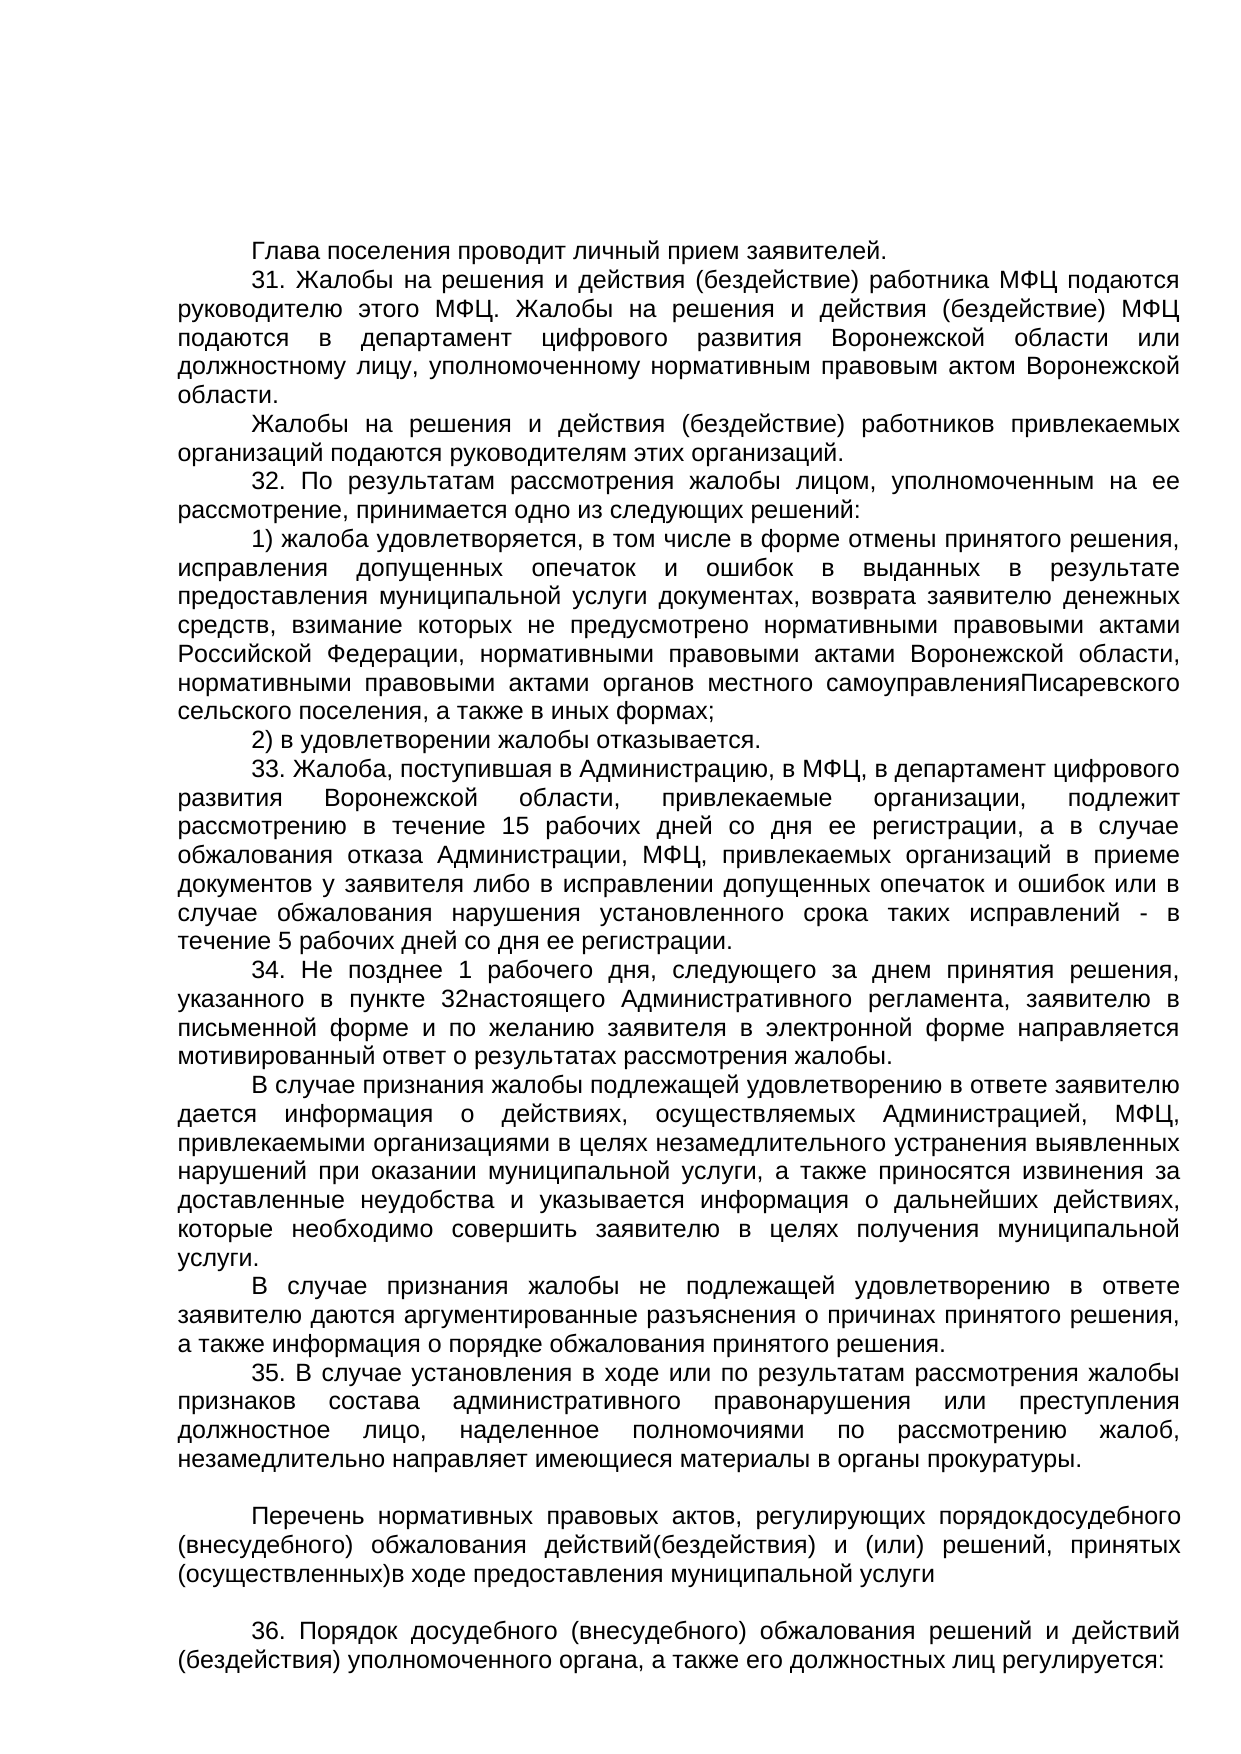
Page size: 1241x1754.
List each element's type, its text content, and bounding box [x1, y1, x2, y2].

text 2) в удовлетворении жалобы отказывается. [177, 725, 1181, 754]
text 33. Жалоба, поступившая в Администрацию, в МФЦ, в департамент цифрового развития Воронежской области, привлекаемые организации, подлежит рассмотрению в течение 15 рабочих дней со дня ее регистрации, а в случае обжалования отказа Администрации, МФЦ, привлекаемых организаций в приеме документов у заявителя либо в исправлении допущенных опечаток и ошибок или в случае обжалования нарушения установленного срока таких исправлений - в течение 5 рабочих дней со дня ее регистрации. [177, 754, 1181, 955]
text В случае признания жалобы подлежащей удовлетворению в ответе заявителю дается информация о действиях, осуществляемых Администрацией, МФЦ, привлекаемыми организациями в целях незамедлительного устранения выявленных нарушений при оказании муниципальной услуги, а также приносятся извинения за доставленные неудобства и указывается информация о дальнейших действиях, которые необходимо совершить заявителю в целях получения муниципальной услуги. [177, 1070, 1181, 1271]
subtitle Перечень нормативных правовых актов, регулирующих порядокдосудебного (внесудебного) обжалования действий(бездействия) и (или) решений, принятых (осуществленных)в ходе предоставления муниципальной услуги [177, 1501, 1181, 1587]
text Жалобы на решения и действия (бездействие) работников привлекаемых организаций подаются руководителям этих организаций. [177, 409, 1181, 466]
text 34. Не позднее 1 рабочего дня, следующего за днем принятия решения, указанного в пункте 32настоящего Административного регламента, заявителю в письменной форме и по желанию заявителя в электронной форме направляется мотивированный ответ о результатах рассмотрения жалобы. [177, 955, 1181, 1070]
text 31. Жалобы на решения и действия (бездействие) работника МФЦ подаются руководителю этого МФЦ. Жалобы на решения и действия (бездействие) МФЦ подаются в департамент цифрового развития Воронежской области или должностному лицу, уполномоченному нормативным правовым актом Воронежской области. [177, 265, 1181, 409]
text В случае признания жалобы не подлежащей удовлетворению в ответе заявителю даются аргументированные разъяснения о причинах принятого решения, а также информация о порядке обжалования принятого решения. [177, 1271, 1181, 1357]
text 35. В случае установления в ходе или по результатам рассмотрения жалобы признаков состава административного правонарушения или преступления должностное лицо, наделенное полномочиями по рассмотрению жалоб, незамедлительно направляет имеющиеся материалы в органы прокуратуры. [177, 1357, 1181, 1472]
text 32. По результатам рассмотрения жалобы лицом, уполномоченным на ее рассмотрение, принимается одно из следующих решений: [177, 466, 1181, 524]
text 1) жалоба удовлетворяется, в том числе в форме отмены принятого решения, исправления допущенных опечаток и ошибок в выданных в результате предоставления муниципальной услуги документах, возврата заявителю денежных средств, взимание которых не предусмотрено нормативными правовыми актами Российской Федерации, нормативными правовыми актами Воронежской области, нормативными правовыми актами органов местного самоуправленияПисаревского сельского поселения, а также в иных формах; [177, 524, 1181, 725]
text Глава поселения проводит личный прием заявителей. [177, 236, 1181, 265]
text 36. Порядок досудебного (внесудебного) обжалования решений и действий (бездействия) уполномоченного органа, а также его должностных лиц регулируется: [177, 1616, 1181, 1674]
